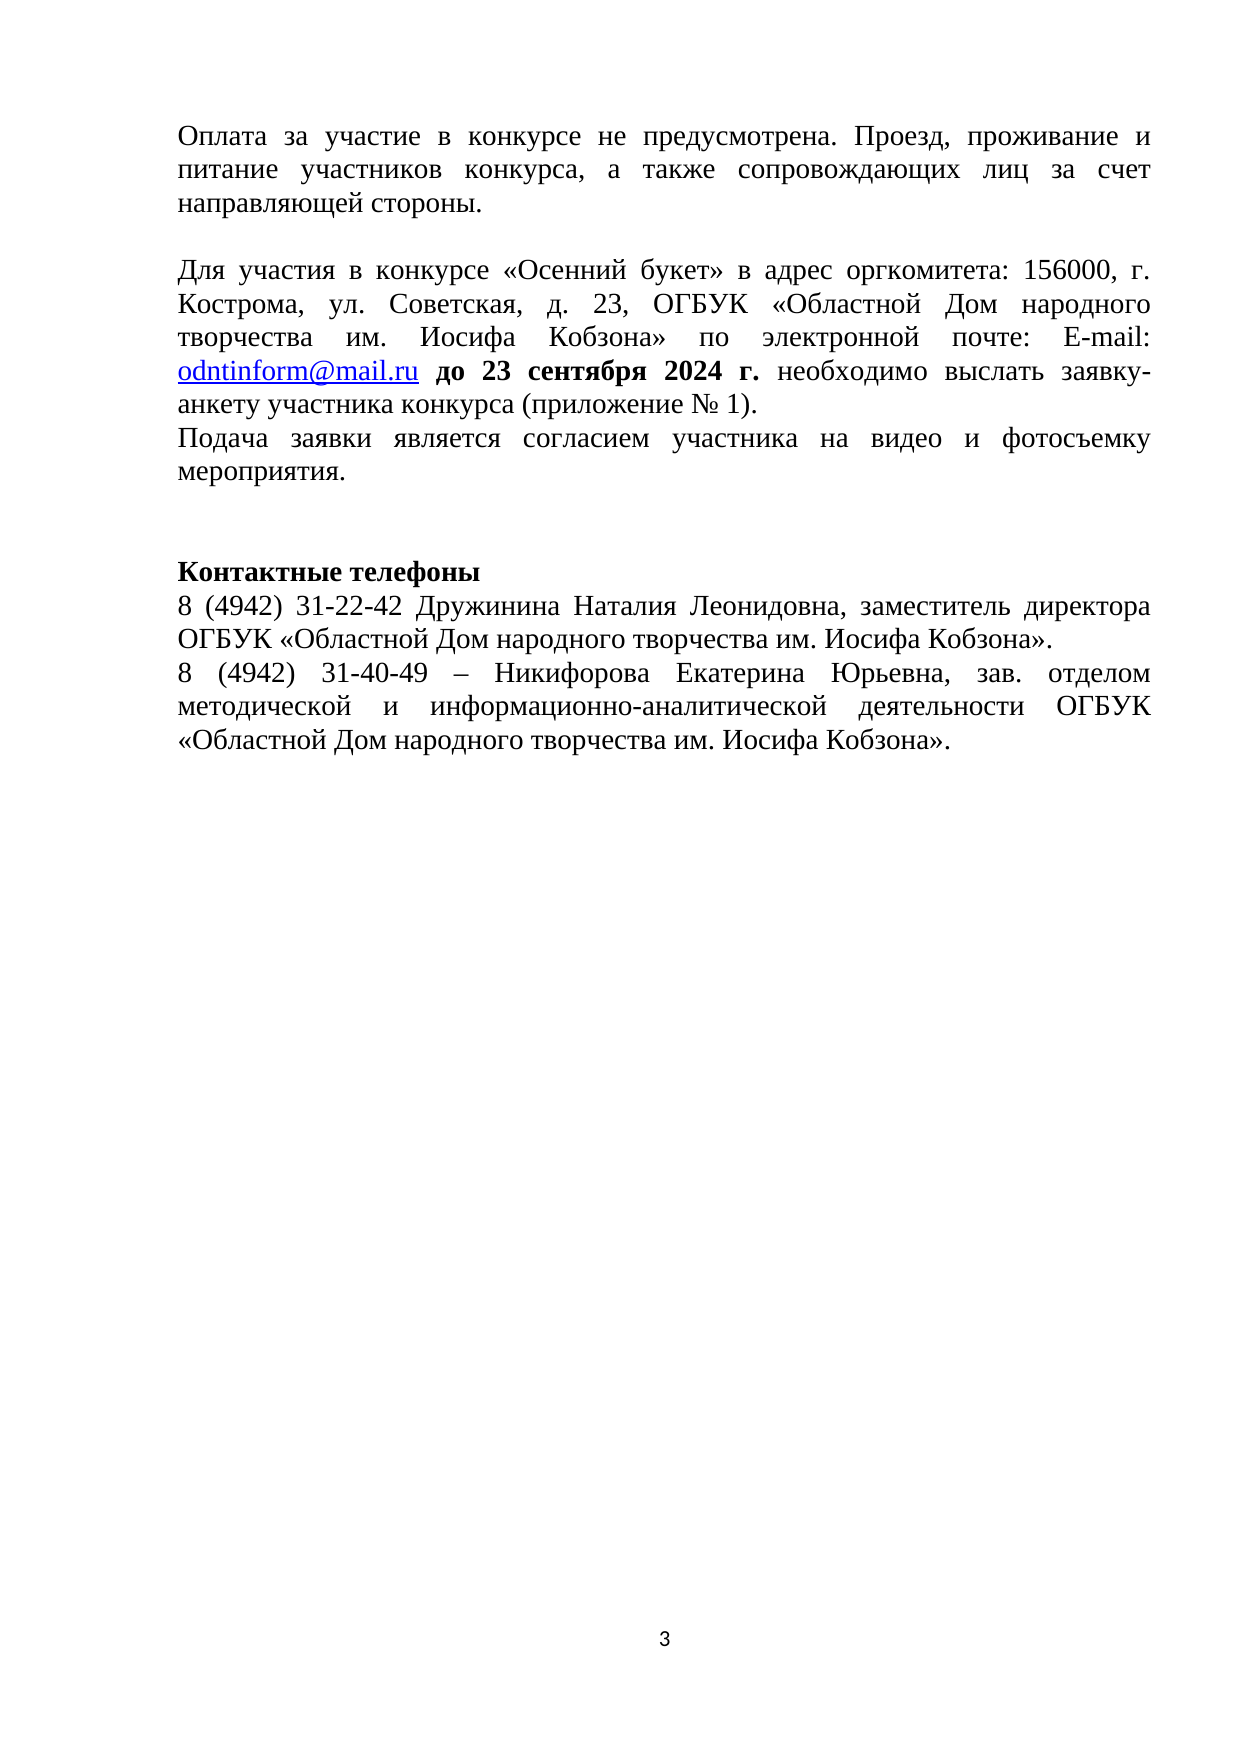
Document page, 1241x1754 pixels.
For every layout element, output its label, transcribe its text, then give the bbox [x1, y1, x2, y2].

text Подача заявки является согласием участника на видео и фотосъемку мероприятия. [177, 420, 1152, 487]
text Для участия в конкурсе «Осенний букет» в адрес оргкомитета: 156000, г. Кострома, ул. Советская, д. 23, ОГБУК «Областной Дом народного творчества им. Иосифа Кобзона» по электронной почте: Е-mail: odntinform@mail.ru до 23 сентября 2024 г. необходимо выслать заявку-анкету участника конкурса (приложение № 1). [177, 252, 1152, 420]
text 8 (4942) 31-40-49 – Никифорова Екатерина Юрьевна, зав. отделом методической и информационно-аналитической деятельности ОГБУК «Областной Дом народного творчества им. Иосифа Кобзона». [177, 655, 1152, 755]
text Оплата за участие в конкурсе не предусмотрена. Проезд, проживание и питание участников конкурса, а также сопровождающих лиц за счет направляющей стороны. [177, 118, 1152, 219]
text Контактные телефоны [177, 554, 1152, 588]
text 8 (4942) 31-22-42 Дружинина Наталия Леонидовна, заместитель директора ОГБУК «Областной Дом народного творчества им. Иосифа Кобзона». [177, 588, 1152, 655]
